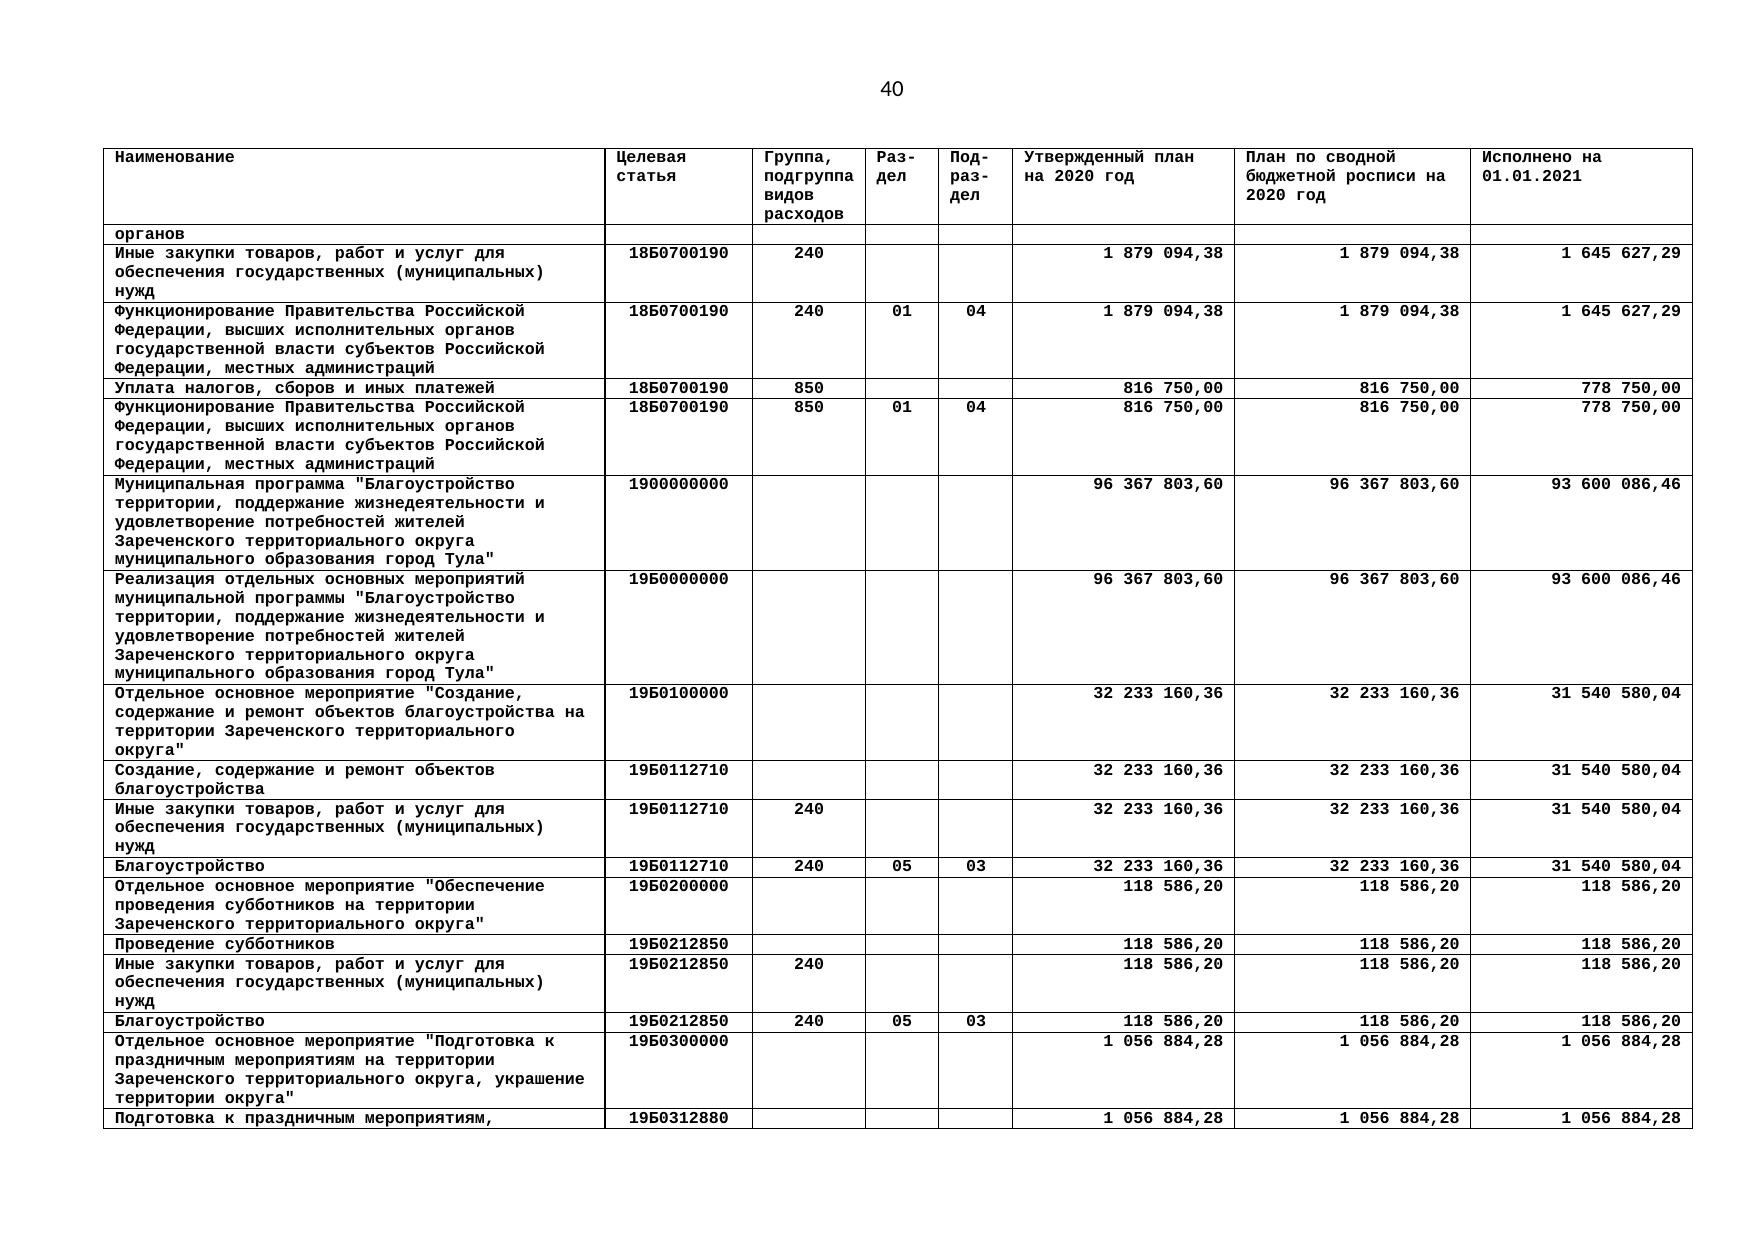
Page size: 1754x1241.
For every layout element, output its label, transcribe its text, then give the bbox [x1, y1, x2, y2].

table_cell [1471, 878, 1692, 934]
table_header План по сводной бюджетной росписи на 2020 год [1235, 149, 1470, 224]
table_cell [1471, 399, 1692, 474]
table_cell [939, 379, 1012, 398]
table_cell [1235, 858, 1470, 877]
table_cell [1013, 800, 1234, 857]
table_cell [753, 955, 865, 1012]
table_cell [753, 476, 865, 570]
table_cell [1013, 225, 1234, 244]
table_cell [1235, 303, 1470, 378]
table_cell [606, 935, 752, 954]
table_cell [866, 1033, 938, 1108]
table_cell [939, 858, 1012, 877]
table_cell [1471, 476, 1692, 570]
table_header Исполнено на 01.01.2021 [1471, 149, 1692, 224]
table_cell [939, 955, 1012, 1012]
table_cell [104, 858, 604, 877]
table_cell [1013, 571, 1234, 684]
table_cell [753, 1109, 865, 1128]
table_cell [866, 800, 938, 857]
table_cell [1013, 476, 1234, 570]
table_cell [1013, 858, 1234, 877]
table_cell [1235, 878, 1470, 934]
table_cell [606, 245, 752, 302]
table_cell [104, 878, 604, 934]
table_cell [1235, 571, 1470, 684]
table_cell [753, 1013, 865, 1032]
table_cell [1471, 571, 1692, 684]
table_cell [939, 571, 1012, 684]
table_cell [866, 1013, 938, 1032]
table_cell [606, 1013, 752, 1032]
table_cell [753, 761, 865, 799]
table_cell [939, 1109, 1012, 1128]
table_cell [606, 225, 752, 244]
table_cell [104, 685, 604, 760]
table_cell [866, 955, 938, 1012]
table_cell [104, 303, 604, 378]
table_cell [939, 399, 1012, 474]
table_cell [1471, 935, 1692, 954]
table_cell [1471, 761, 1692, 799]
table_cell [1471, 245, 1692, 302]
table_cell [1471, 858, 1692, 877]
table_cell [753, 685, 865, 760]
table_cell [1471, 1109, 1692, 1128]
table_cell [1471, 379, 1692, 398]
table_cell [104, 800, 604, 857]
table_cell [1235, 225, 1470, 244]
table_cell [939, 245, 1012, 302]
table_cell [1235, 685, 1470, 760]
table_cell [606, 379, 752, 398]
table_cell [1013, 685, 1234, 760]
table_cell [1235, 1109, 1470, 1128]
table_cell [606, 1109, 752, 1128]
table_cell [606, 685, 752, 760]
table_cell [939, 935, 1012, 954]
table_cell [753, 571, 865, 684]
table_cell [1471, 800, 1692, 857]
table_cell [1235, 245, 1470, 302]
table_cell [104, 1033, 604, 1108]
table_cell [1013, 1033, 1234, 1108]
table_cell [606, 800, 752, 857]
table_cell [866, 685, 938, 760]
table_header Наименование [104, 149, 604, 224]
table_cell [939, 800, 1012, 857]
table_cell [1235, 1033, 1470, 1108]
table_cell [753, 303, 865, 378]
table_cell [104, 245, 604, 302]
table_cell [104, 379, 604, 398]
table_header Раз-дел [866, 149, 938, 224]
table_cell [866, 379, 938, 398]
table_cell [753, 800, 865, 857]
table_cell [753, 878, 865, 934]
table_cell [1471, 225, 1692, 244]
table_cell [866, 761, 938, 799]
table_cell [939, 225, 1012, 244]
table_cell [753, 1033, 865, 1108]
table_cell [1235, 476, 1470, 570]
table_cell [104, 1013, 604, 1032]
table_header Утвержденный план на 2020 год [1013, 149, 1234, 224]
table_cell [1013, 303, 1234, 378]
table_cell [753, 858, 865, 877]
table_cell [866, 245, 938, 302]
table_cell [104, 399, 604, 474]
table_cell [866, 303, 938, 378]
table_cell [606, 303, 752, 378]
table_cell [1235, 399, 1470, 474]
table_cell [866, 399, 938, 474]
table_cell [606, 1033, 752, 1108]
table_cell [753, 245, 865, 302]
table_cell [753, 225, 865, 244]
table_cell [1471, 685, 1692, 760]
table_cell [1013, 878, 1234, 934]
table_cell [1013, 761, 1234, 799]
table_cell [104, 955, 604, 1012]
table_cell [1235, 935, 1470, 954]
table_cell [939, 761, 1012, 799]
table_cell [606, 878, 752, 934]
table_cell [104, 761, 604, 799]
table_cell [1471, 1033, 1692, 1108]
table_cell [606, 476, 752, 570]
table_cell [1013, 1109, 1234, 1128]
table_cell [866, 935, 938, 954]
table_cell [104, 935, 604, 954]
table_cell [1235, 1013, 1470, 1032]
table_header Целевая статья [606, 149, 752, 224]
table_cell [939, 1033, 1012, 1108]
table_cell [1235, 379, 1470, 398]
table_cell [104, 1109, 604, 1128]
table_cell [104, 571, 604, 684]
table_header Группа, подгруппа видов расходов [753, 149, 865, 224]
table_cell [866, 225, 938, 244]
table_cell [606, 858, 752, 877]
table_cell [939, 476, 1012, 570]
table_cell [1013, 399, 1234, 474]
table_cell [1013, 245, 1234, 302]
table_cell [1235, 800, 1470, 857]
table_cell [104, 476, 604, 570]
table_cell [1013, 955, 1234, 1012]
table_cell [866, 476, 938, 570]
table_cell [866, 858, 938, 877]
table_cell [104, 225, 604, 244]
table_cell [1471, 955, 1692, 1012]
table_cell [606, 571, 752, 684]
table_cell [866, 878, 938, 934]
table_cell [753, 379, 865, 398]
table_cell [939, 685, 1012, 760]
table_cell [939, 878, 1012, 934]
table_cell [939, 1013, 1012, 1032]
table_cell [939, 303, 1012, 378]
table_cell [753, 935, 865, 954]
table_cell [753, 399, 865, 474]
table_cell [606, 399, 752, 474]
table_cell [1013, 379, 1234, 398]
table_header Под-раз-дел [939, 149, 1012, 224]
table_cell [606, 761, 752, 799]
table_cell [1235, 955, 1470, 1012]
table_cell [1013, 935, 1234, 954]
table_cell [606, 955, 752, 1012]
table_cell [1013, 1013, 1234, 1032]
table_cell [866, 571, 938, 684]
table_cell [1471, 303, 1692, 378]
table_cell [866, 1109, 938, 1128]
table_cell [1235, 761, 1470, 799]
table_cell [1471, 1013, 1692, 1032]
